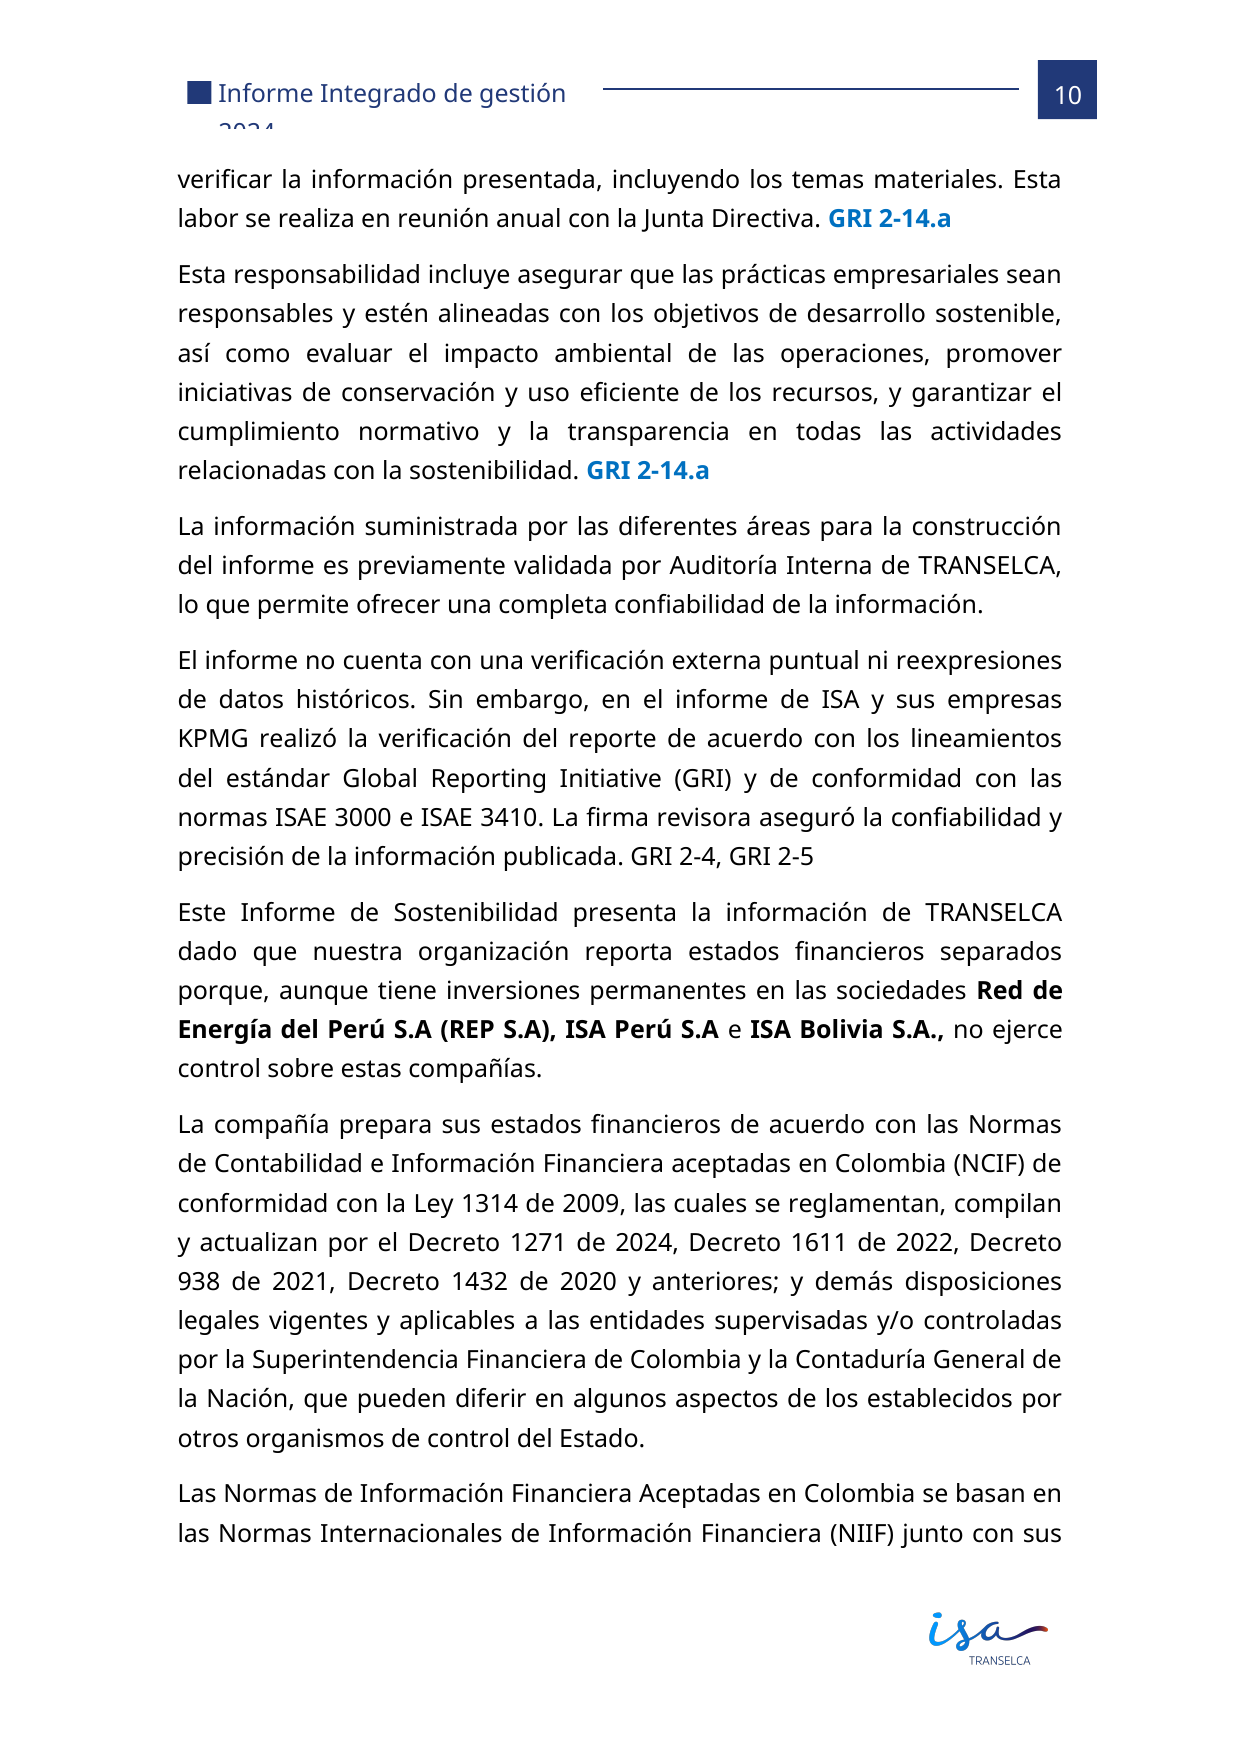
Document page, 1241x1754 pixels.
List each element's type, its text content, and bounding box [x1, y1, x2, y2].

text La información suministrada por las diferentes áreas para la construcción del informe es previamente validada por Auditoría Interna de TRANSELCA, lo que permite ofrecer una completa confiabilidad de la información. [177, 508, 1063, 621]
picture [913, 1597, 1064, 1681]
text Este Informe de Sostenibilidad presenta la información de TRANSELCA dado que nuestra organización reporta estados financieros separados porque, aunque tiene inversiones permanentes en las sociedades Red de Energía del Perú S.A (REP S.A), ISA Perú S.A e ISA Bolivia S.A., no ejerce control sobre estas compañías. [177, 894, 1063, 1085]
text La compañía prepara sus estados financieros de acuerdo con las Normas de Contabilidad e Información Financiera aceptadas en Colombia (NCIF) de conformidad con la Ley 1314 de 2009, las cuales se reglamentan, compilan y actualizan por el Decreto 1271 de 2024, Decreto 1611 de 2022, Decreto 938 de 2021, Decreto 1432 de 2020 y anteriores; y demás disposiciones legales vigentes y aplicables a las entidades supervisadas y/o controladas por la Superintendencia Financiera de Colombia y la Contaduría General de la Nación, que pueden diferir en algunos aspectos de los establecidos por otros organismos de control del Estado. [177, 1107, 1063, 1454]
text Esta responsabilidad incluye asegurar que las prácticas empresariales sean responsables y estén alineadas con los objetivos de desarrollo sostenible, así como evaluar el impacto ambiental de las operaciones, promover iniciativas de conservación y uso eficiente de los recursos, y garantizar el cumplimiento normativo y la transparencia en todas las actividades relacionadas con la sostenibilidad. GRI 2-14.a [177, 257, 1063, 487]
text El informe no cuenta con una verificación externa puntual ni reexpresiones de datos históricos. Sin embargo, en el informe de ISA y sus empresas KPMG realizó la verificación del reporte de acuerdo con los lineamientos del estándar Global Reporting Initiative (GRI) y de conformidad con las normas ISAE 3000 e ISAE 3410. La firma revisora aseguró la confiabilidad y precisión de la información publicada. GRI 2-4, GRI 2-5 [177, 643, 1063, 873]
